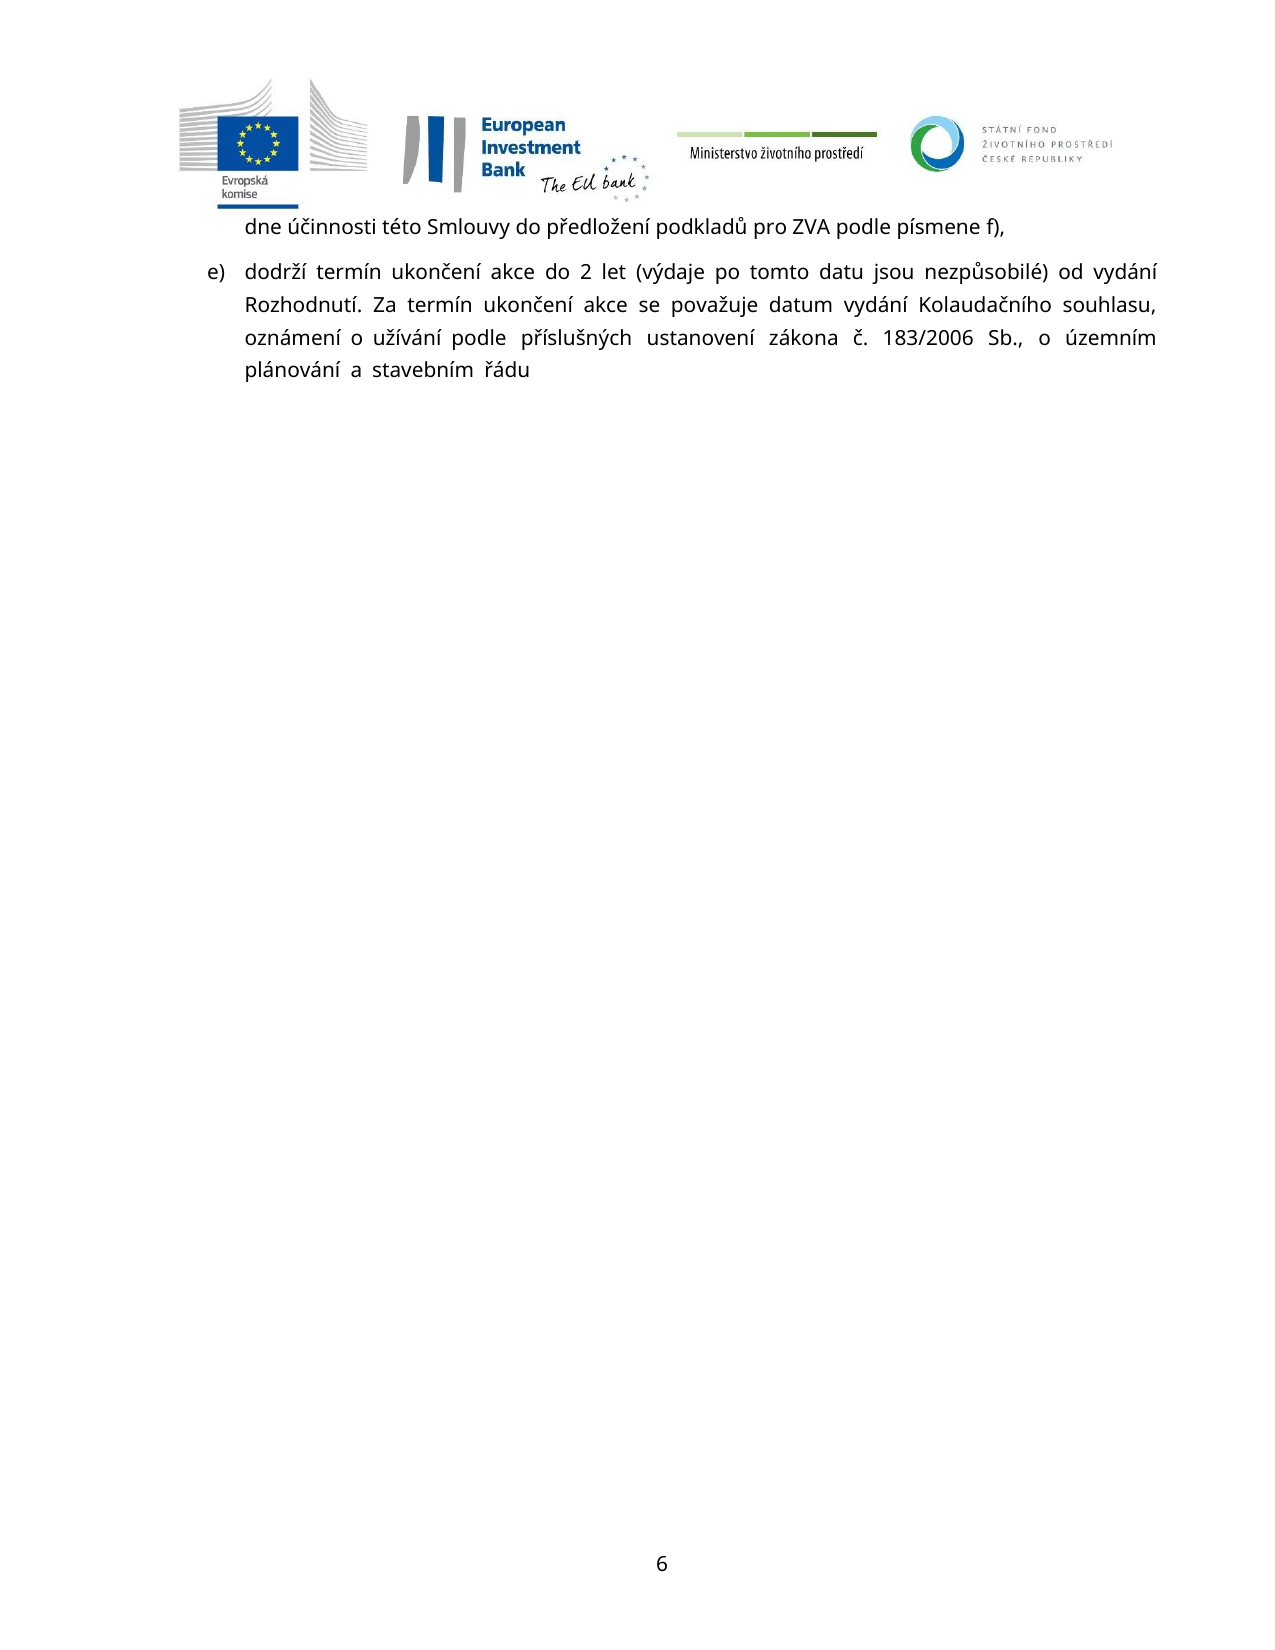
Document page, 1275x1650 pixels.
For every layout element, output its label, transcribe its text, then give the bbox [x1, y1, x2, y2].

picture [177, 73, 1115, 213]
list dodrží termín ukončení akce do 2 let (výdaje po tomto datu jsou nezpůsobilé) od vydání Rozhodnutí. Za termín ukončení akce se považuje datum vydání Kolaudačního souhlasu, oznámení o užívání podle příslušných ustanovení zákona č. 183/2006 Sb., o územním plánování a stavebním řádu [207, 257, 1157, 384]
